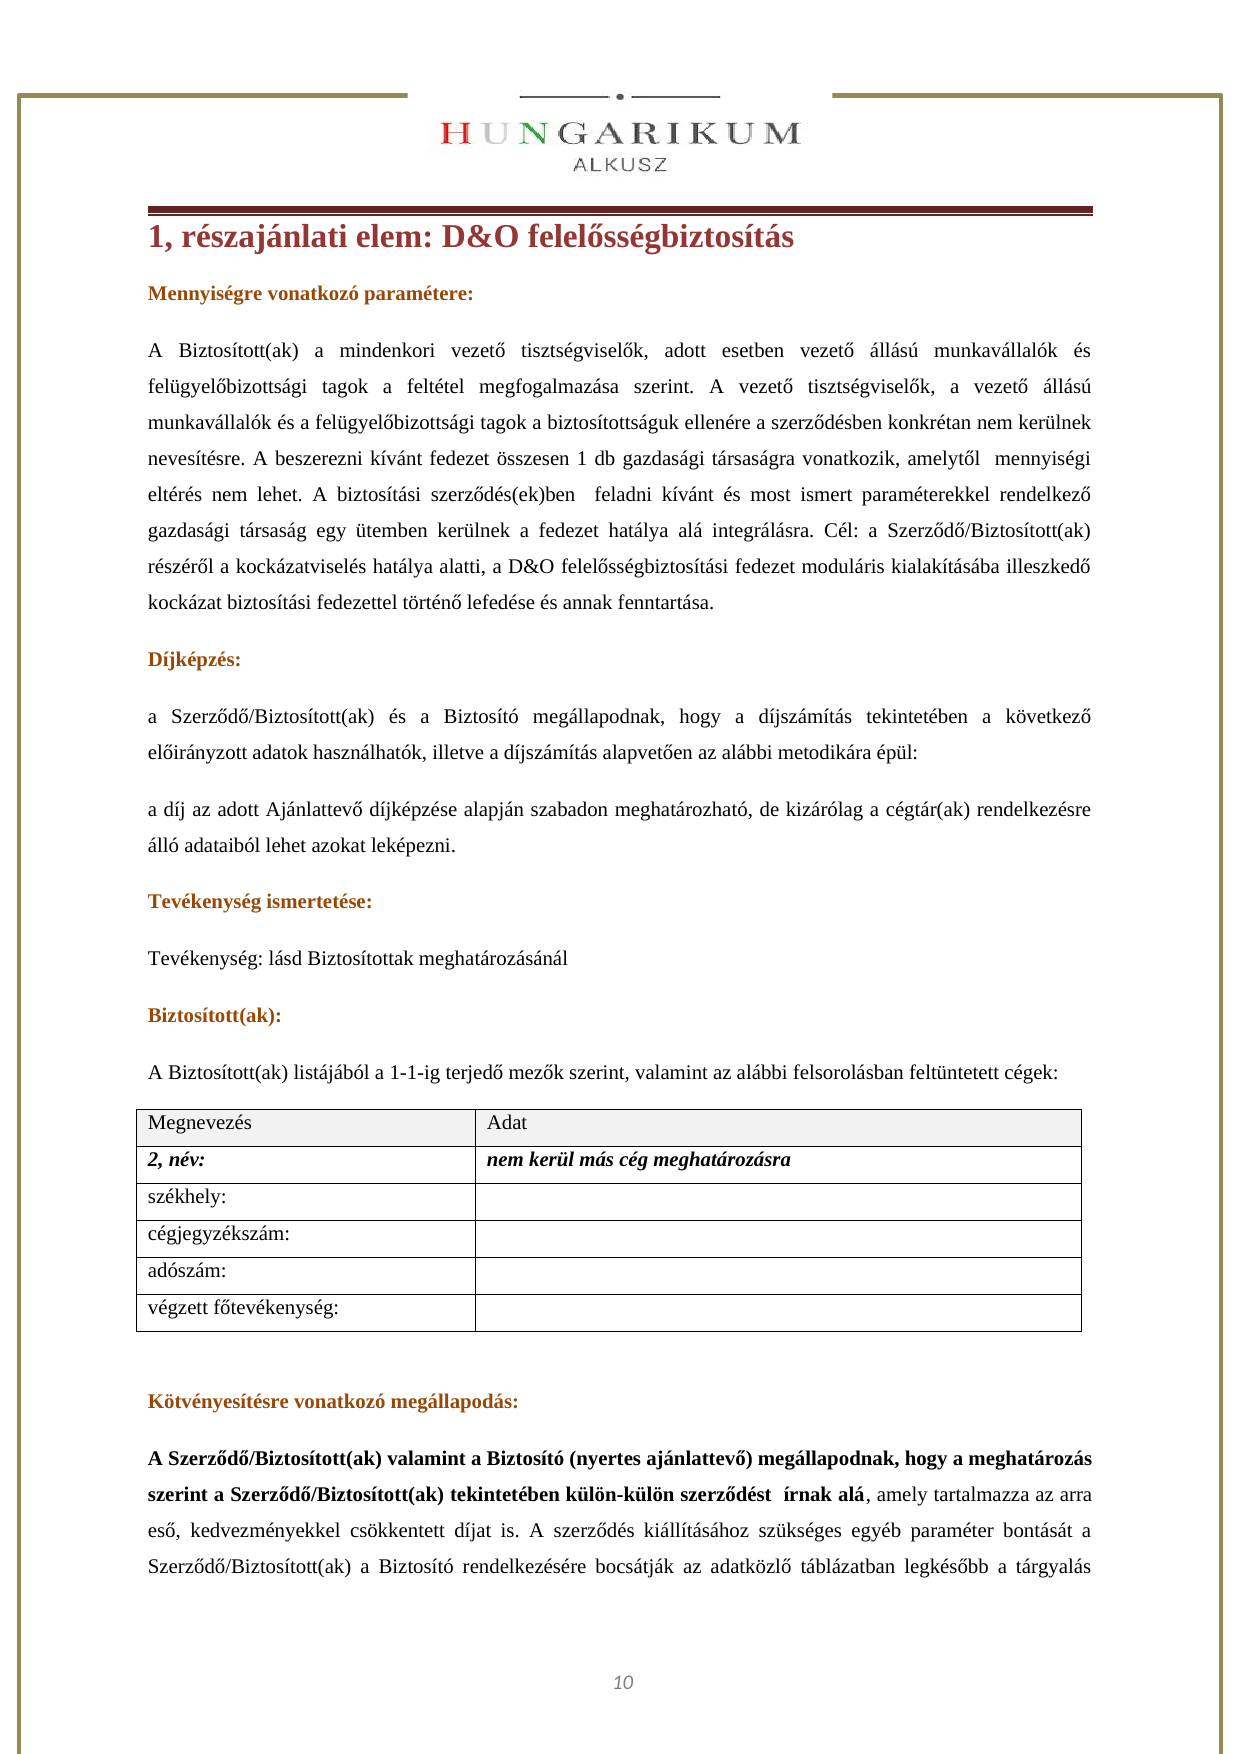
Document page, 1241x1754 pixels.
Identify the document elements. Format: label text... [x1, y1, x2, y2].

text Tevékenység: lásd Biztosítottak meghatározásánál [148, 946, 1093, 970]
text Mennyiségre vonatkozó paramétere: [148, 281, 1093, 305]
picture [407, 59, 833, 205]
text Kötvényesítésre vonatkozó megállapodás: [148, 1389, 1093, 1413]
text a Szerződő/Biztosított(ak) és a Biztosító megállapodnak, hogy a díjszámítás tekintetében a következő előirányzott adatok használhatók, illetve a díjszámítás alapvetően az alábbi metodikára épül: [148, 704, 1093, 764]
text a díj az adott Ajánlattevő díjképzése alapján szabadon meghatározható, de kizárólag a cégtár(ak) rendelkezésre álló adataiból lehet azokat leképezni. [148, 797, 1093, 857]
text A Biztosított(ak) listájából a 1-1-ig terjedő mezők szerint, valamint az alábbi felsorolásban feltüntetett cégek: [148, 1060, 1093, 1084]
table_cell [476, 1221, 1081, 1257]
text Díjképzés: [148, 647, 1093, 671]
table_cell [476, 1295, 1081, 1331]
table_cell végzett főtevékenység: [137, 1295, 475, 1331]
table_header Megnevezés [137, 1110, 475, 1146]
text A Biztosított(ak) a mindenkori vezető tisztségviselők, adott esetben vezető állású munkavállalók és felügyelőbizottsági tagok a feltétel megfogalmazása szerint. A vezető tisztségviselők, a vezető állású munkavállalók és a felügyelőbizottsági tagok a biztosítottságuk ellenére a szerződésben konkrétan nem kerülnek nevesítésre. A beszerezni kívánt fedezet összesen 1 db gazdasági társaságra vonatkozik, amelytől mennyiségi eltérés nem lehet. A biztosítási szerződés(ek)ben feladni kívánt és most ismert paraméterekkel rendelkező gazdasági társaság egy ütemben kerülnek a fedezet hatálya alá integrálásra. Cél: a Szerződő/Biztosított(ak) részéről a kockázatviselés hatálya alatti, a D&O felelősségbiztosítási fedezet moduláris kialakításába illeszkedő kockázat biztosítási fedezettel történő lefedése és annak fenntartása. [148, 338, 1093, 614]
table_cell székhely: [137, 1184, 475, 1220]
table_cell cégjegyzékszám: [137, 1221, 475, 1257]
table_header Adat [476, 1110, 1081, 1146]
table_cell adószám: [137, 1258, 475, 1294]
text Tevékenység ismertetése: [148, 889, 1093, 913]
table_cell nem kerül más cég meghatározásra [476, 1147, 1081, 1183]
table_cell [476, 1258, 1081, 1294]
table_cell 2, név: [137, 1147, 475, 1183]
text Biztosított(ak): [148, 1003, 1093, 1027]
text 1, részajánlati elem: D&O felelősségbiztosítás [148, 216, 1093, 254]
table_cell [476, 1184, 1081, 1220]
